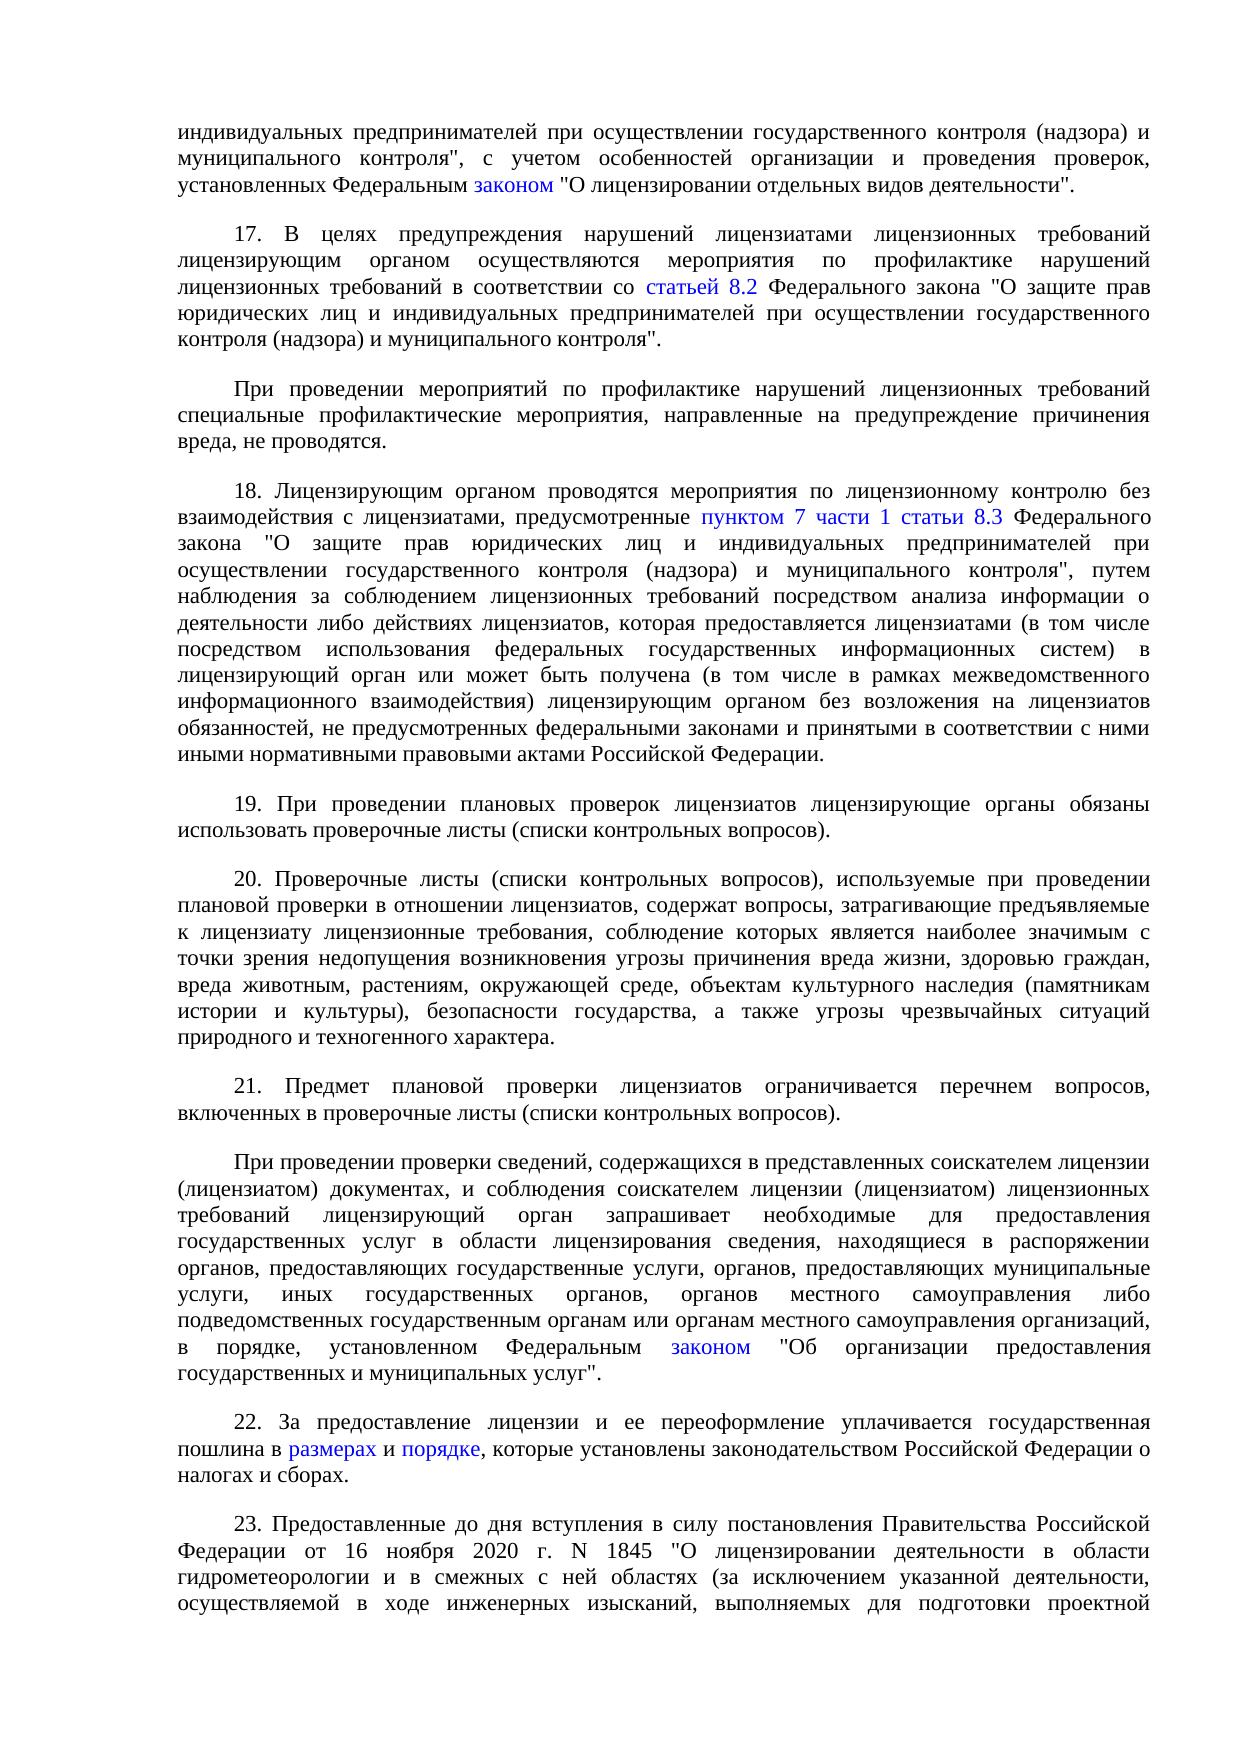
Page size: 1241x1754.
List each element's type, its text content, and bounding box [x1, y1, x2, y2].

text 19. При проведении плановых проверок лицензиатов лицензирующие органы обязаны использовать проверочные листы (списки контрольных вопросов). [177, 789, 1152, 842]
text При проведении мероприятий по профилактике нарушений лицензионных требований специальные профилактические мероприятия, направленные на предупреждение причинения вреда, не проводятся. [177, 375, 1152, 454]
text 20. Проверочные листы (списки контрольных вопросов), используемые при проведении плановой проверки в отношении лицензиатов, содержат вопросы, затрагивающие предъявляемые к лицензиату лицензионные требования, соблюдение которых является наиболее значимым с точки зрения недопущения возникновения угрозы причинения вреда жизни, здоровью граждан, вреда животным, растениям, окружающей среде, объектам культурного наследия (памятникам истории и культуры), безопасности государства, а также угрозы чрезвычайных ситуаций природного и техногенного характера. [177, 865, 1152, 1050]
text 18. Лицензирующим органом проводятся мероприятия по лицензионному контролю без взаимодействия с лицензиатами, предусмотренные пунктом 7 части 1 статьи 8.3 Федерального закона "О защите прав юридических лиц и индивидуальных предпринимателей при осуществлении государственного контроля (надзора) и муниципального контроля", путем наблюдения за соблюдением лицензионных требований посредством анализа информации о деятельности либо действиях лицензиатов, которая предоставляется лицензиатами (в том числе посредством использования федеральных государственных информационных систем) в лицензирующий орган или может быть получена (в том числе в рамках межведомственного информационного взаимодействия) лицензирующим органом без возложения на лицензиатов обязанностей, не предусмотренных федеральными законами и принятыми в соответствии с ними иными нормативными правовыми актами Российской Федерации. [177, 477, 1152, 767]
text 17. В целях предупреждения нарушений лицензиатами лицензионных требований лицензирующим органом осуществляются мероприятия по профилактике нарушений лицензионных требований в соответствии со статьей 8.2 Федерального закона "О защите прав юридических лиц и индивидуальных предпринимателей при осуществлении государственного контроля (надзора) и муниципального контроля". [177, 220, 1152, 352]
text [177, 1510, 1152, 1616]
text При проведении проверки сведений, содержащихся в представленных соискателем лицензии (лицензиатом) документах, и соблюдения соискателем лицензии (лицензиатом) лицензионных требований лицензирующий орган запрашивает необходимые для предоставления государственных услуг в области лицензирования сведения, находящиеся в распоряжении органов, предоставляющих государственные услуги, органов, предоставляющих муниципальные услуги, иных государственных органов, органов местного самоуправления либо подведомственных государственным органам или органам местного самоуправления организаций, в порядке, установленном Федеральным законом "Об организации предоставления государственных и муниципальных услуг". [177, 1148, 1152, 1385]
text 22. За предоставление лицензии и ее переоформление уплачивается государственная пошлина в размерах и порядке, которые установлены законодательством Российской Федерации о налогах и сборах. [177, 1408, 1152, 1487]
text 21. Предмет плановой проверки лицензиатов ограничивается перечнем вопросов, включенных в проверочные листы (списки контрольных вопросов). [177, 1073, 1152, 1125]
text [177, 118, 1152, 197]
